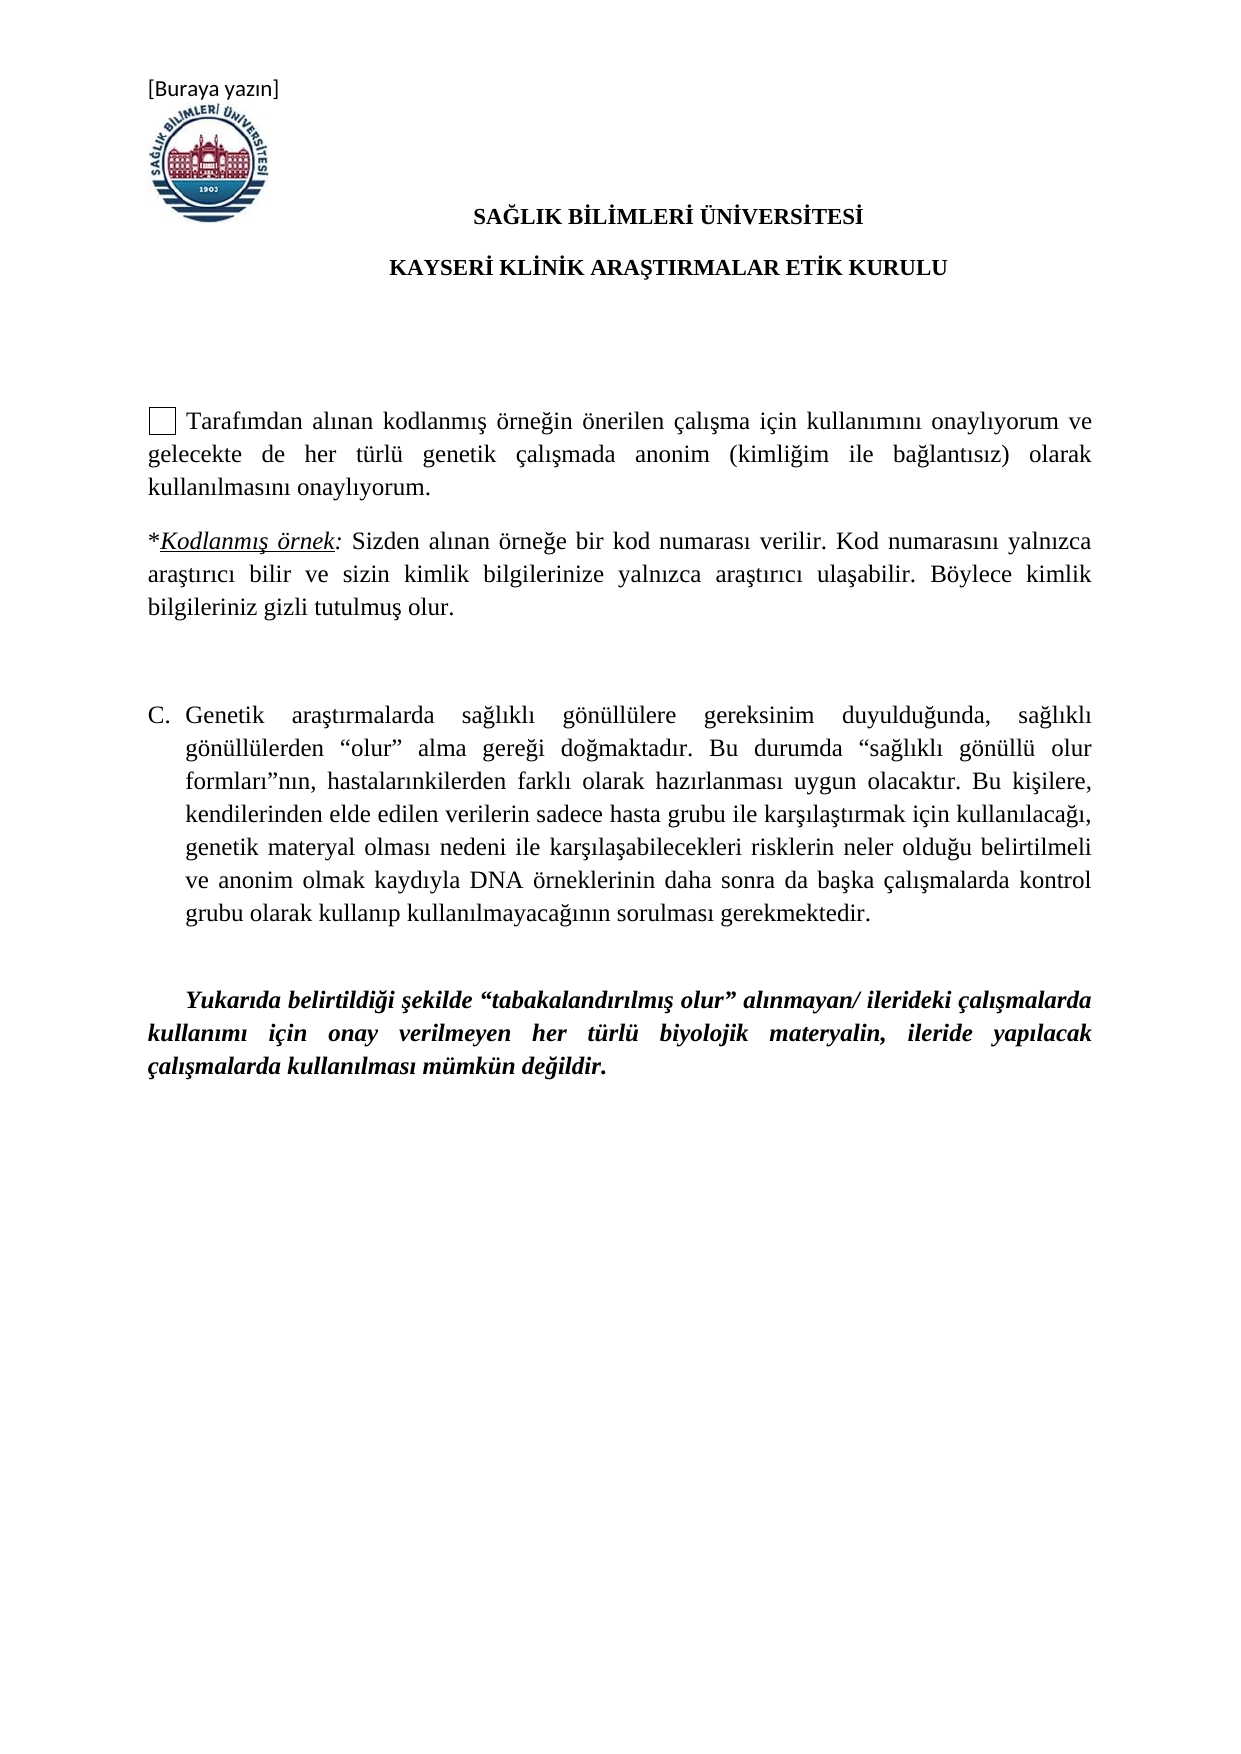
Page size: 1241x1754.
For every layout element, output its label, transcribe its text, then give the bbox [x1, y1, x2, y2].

picture [147, 101, 270, 224]
text Tarafımdan alınan kodlanmış örneğin önerilen çalışma için kullanımını onaylıyorum ve gelecekte de her türlü genetik çalışmada anonim (kimliğim ile bağlantısız) olarak kullanılmasını onaylıyorum. [148, 406, 1093, 501]
text *Kodlanmış örnek: Sizden alınan örneğe bir kod numarası verilir. Kod numarasını yalnızca araştırıcı bilir ve sizin kimlik bilgilerinize yalnızca araştırıcı ulaşabilir. Böylece kimlik bilgileriniz gizli tutulmuş olur. [148, 526, 1093, 621]
list Genetik araştırmalarda sağlıklı gönüllülere gereksinim duyulduğunda, sağlıklı gönüllülerden “olur” alma gereği doğmaktadır. Bu durumda “sağlıklı gönüllü olur formları”nın, hastalarınkilerden farklı olarak hazırlanması uygun olacaktır. Bu kişilere, kendilerinden elde edilen verilerin sadece hasta grubu ile karşılaştırmak için kullanılacağı, genetik materyal olması nedeni ile karşılaşabilecekleri risklerin neler olduğu belirtilmeli ve anonim olmak kaydıyla DNA örneklerinin daha sonra da başka çalışmalarda kontrol grubu olarak kullanıp kullanılmayacağının sorulması gerekmektedir. [148, 700, 1093, 927]
text Yukarıda belirtildiği şekilde “tabakalandırılmış olur” alınmayan/ ilerideki çalışmalarda kullanımı için onay verilmeyen her türlü biyolojik materyalin, ileride yapılacak çalışmalarda kullanılması mümkün değildir. [148, 985, 1093, 1079]
